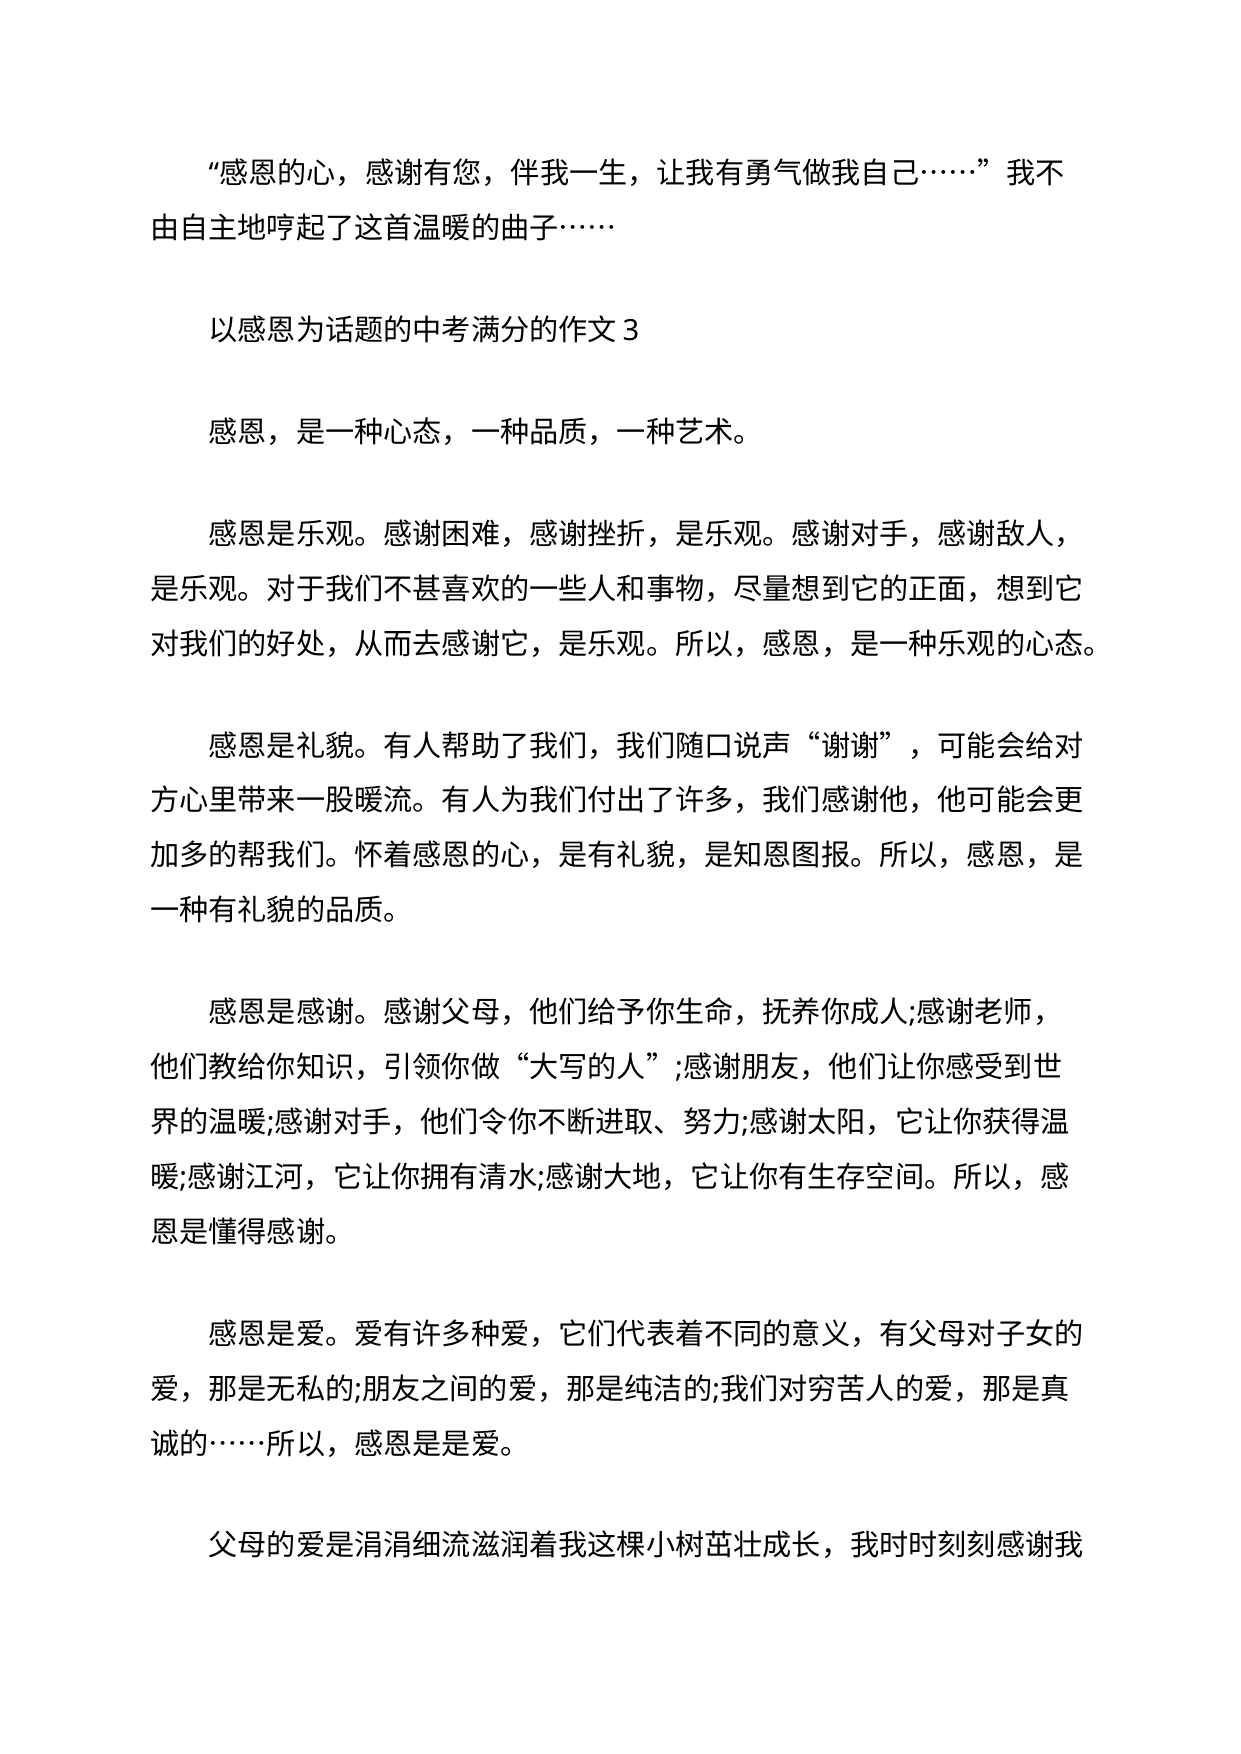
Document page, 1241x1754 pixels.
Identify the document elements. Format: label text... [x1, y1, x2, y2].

text 感恩，是一种心态，一种品质，一种艺术。 [150, 409, 1090, 451]
text 感恩是感谢。感谢父母，他们给予你生命，抚养你成人;感谢老师，他们教给你知识，引领你做“大写的人”;感谢朋友，他们让你感受到世界的温暖;感谢对手，他们令你不断进取、努力;感谢太阳，它让你获得温暖;感谢江河，它让你拥有清水;感谢大地，它让你有生存空间。所以，感恩是懂得感谢。 [150, 988, 1090, 1251]
text “感恩的心，感谢有您，伴我一生，让我有勇气做我自己……”我不由自主地哼起了这首温暖的曲子…… [150, 150, 1090, 247]
text 感恩是乐观。感谢困难，感谢挫折，是乐观。感谢对手，感谢敌人，是乐观。对于我们不甚喜欢的一些人和事物，尽量想到它的正面，想到它对我们的好处，从而去感谢它，是乐观。所以，感恩，是一种乐观的心态。 [150, 511, 1090, 663]
text 感恩是爱。爱有许多种爱，它们代表着不同的意义，有父母对子女的爱，那是无私的;朋友之间的爱，那是纯洁的;我们对穷苦人的爱，那是真诚的……所以，感恩是是爱。 [150, 1310, 1090, 1462]
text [150, 1522, 1090, 1564]
text 感恩是礼貌。有人帮助了我们，我们随口说声“谢谢”，可能会给对方心里带来一股暖流。有人为我们付出了许多，我们感谢他，他可能会更加多的帮我们。怀着感恩的心，是有礼貌，是知恩图报。所以，感恩，是一种有礼貌的品质。 [150, 722, 1090, 929]
text 以感恩为话题的中考满分的作文3 [150, 307, 1090, 349]
